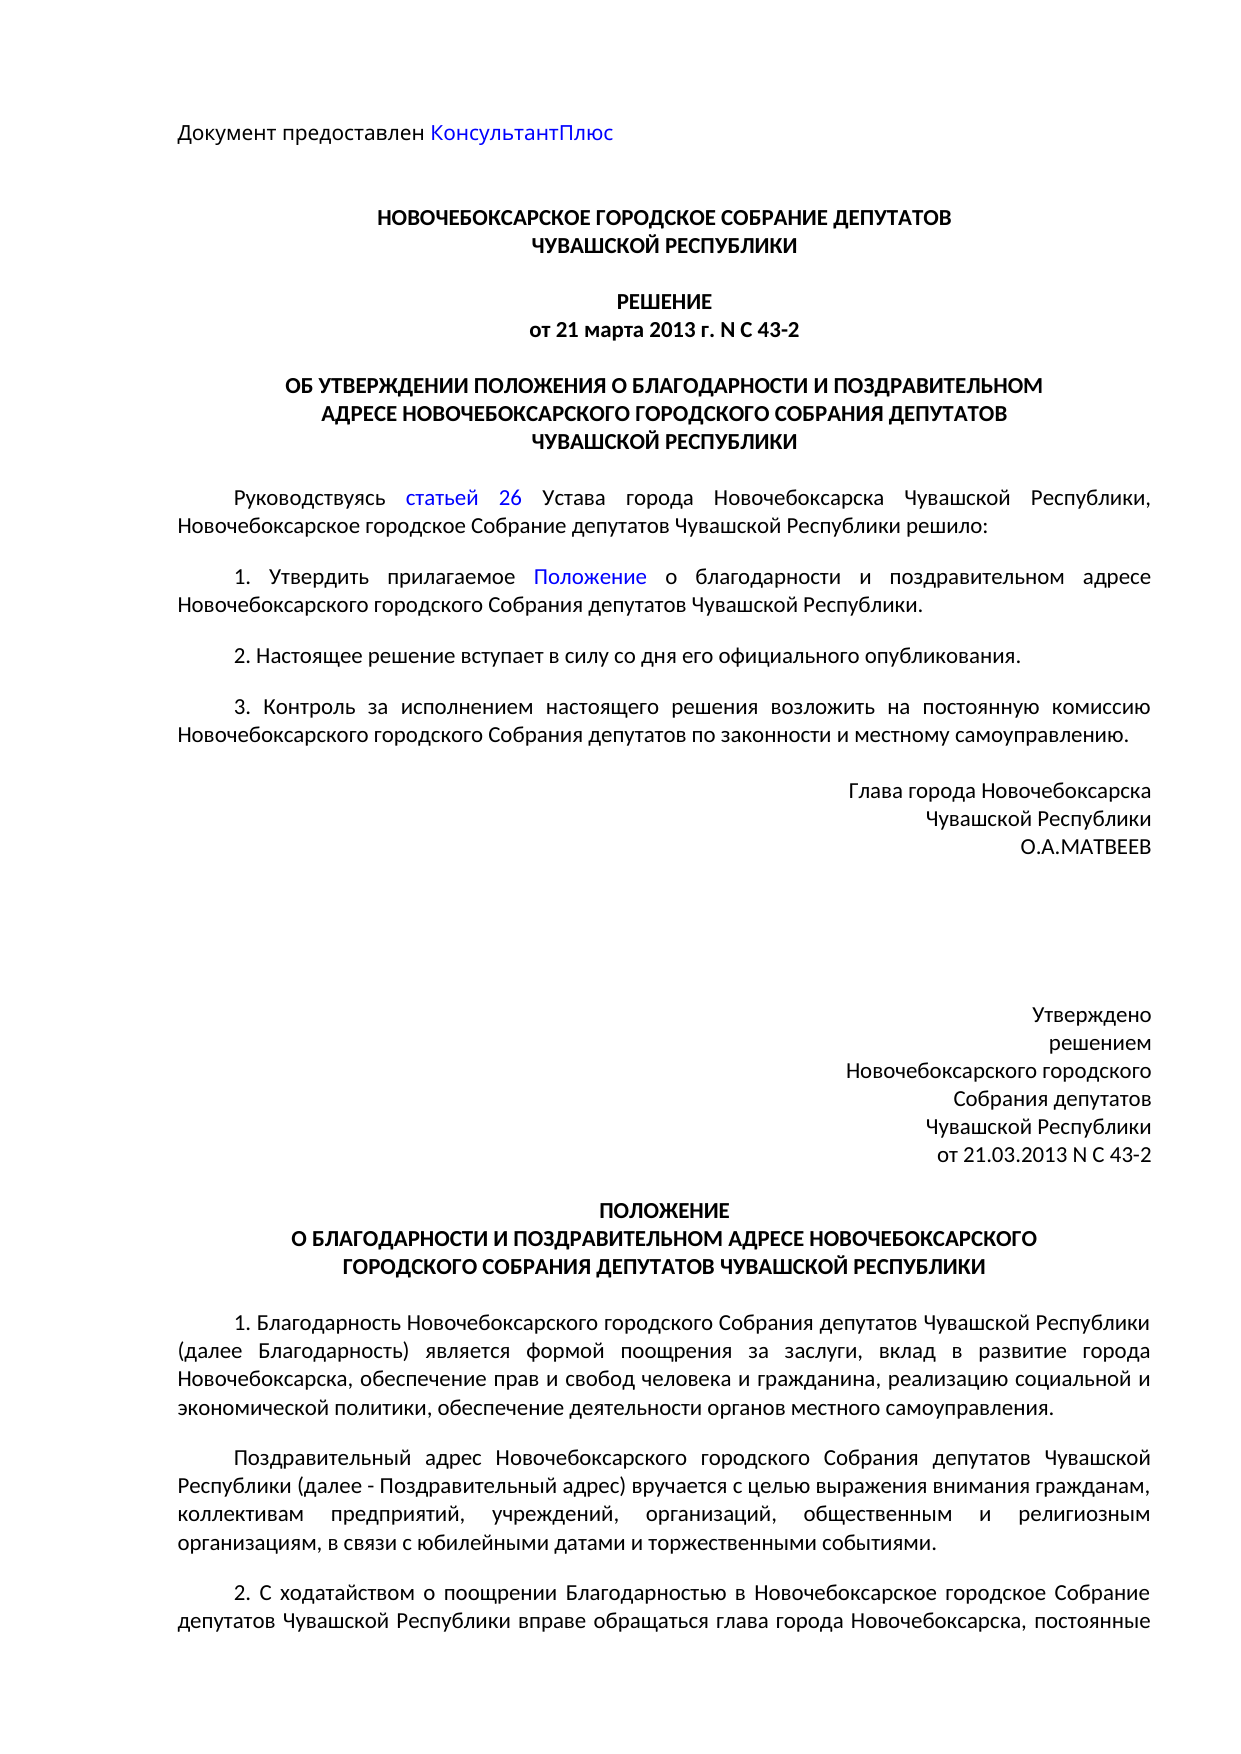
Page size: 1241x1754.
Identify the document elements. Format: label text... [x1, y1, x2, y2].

text О.А.МАТВЕЕВ [177, 832, 1152, 860]
text Собрания депутатов [177, 1084, 1152, 1112]
title АДРЕСЕ НОВОЧЕБОКСАРСКОГО ГОРОДСКОГО СОБРАНИЯ ДЕПУТАТОВ [177, 399, 1152, 427]
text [177, 1578, 1152, 1634]
text 1. Утвердить прилагаемое Положение о благодарности и поздравительном адресе Новочебоксарского городского Собрания депутатов Чувашской Республики. [177, 562, 1152, 618]
title ПОЛОЖЕНИЕ [177, 1196, 1152, 1224]
text 1. Благодарность Новочебоксарского городского Собрания депутатов Чувашской Республики (далее Благодарность) является формой поощрения за заслуги, вклад в развитие города Новочебоксарска, обеспечение прав и свобод человека и гражданина, реализацию социальной и экономической политики, обеспечение деятельности органов местного самоуправления. [177, 1308, 1152, 1421]
title от 21 марта 2013 г. N С 43-2 [177, 315, 1152, 343]
title ЧУВАШСКОЙ РЕСПУБЛИКИ [177, 231, 1152, 259]
title ОБ УТВЕРЖДЕНИИ ПОЛОЖЕНИЯ О БЛАГОДАРНОСТИ И ПОЗДРАВИТЕЛЬНОМ [177, 371, 1152, 399]
text от 21.03.2013 N С 43-2 [177, 1140, 1152, 1168]
text Чувашской Республики [177, 804, 1152, 832]
title О БЛАГОДАРНОСТИ И ПОЗДРАВИТЕЛЬНОМ АДРЕСЕ НОВОЧЕБОКСАРСКОГО [177, 1224, 1152, 1252]
text решением [177, 1028, 1152, 1056]
title РЕШЕНИЕ [177, 287, 1152, 315]
text 3. Контроль за исполнением настоящего решения возложить на постоянную комиссию Новочебоксарского городского Собрания депутатов по законности и местному самоуправлению. [177, 692, 1152, 748]
text Руководствуясь статьей 26 Устава города Новочебоксарска Чувашской Республики, Новочебоксарское городское Собрание депутатов Чувашской Республики решило: [177, 483, 1152, 539]
text Поздравительный адрес Новочебоксарского городского Собрания депутатов Чувашской Республики (далее - Поздравительный адрес) вручается с целью выражения внимания гражданам, коллективам предприятий, учреждений, организаций, общественным и религиозным организациям, в связи с юбилейными датами и торжественными событиями. [177, 1443, 1152, 1556]
text 2. Настоящее решение вступает в силу со дня его официального опубликования. [177, 641, 1152, 669]
title НОВОЧЕБОКСАРСКОЕ ГОРОДСКОЕ СОБРАНИЕ ДЕПУТАТОВ [177, 203, 1152, 231]
text Чувашской Республики [177, 1112, 1152, 1140]
text Новочебоксарского городского [177, 1056, 1152, 1084]
title ГОРОДСКОГО СОБРАНИЯ ДЕПУТАТОВ ЧУВАШСКОЙ РЕСПУБЛИКИ [177, 1252, 1152, 1281]
text Глава города Новочебоксарска [177, 776, 1152, 804]
text Утверждено [177, 1000, 1152, 1028]
title Документ предоставлен КонсультантПлюс [177, 118, 1152, 175]
title ЧУВАШСКОЙ РЕСПУБЛИКИ [177, 427, 1152, 455]
